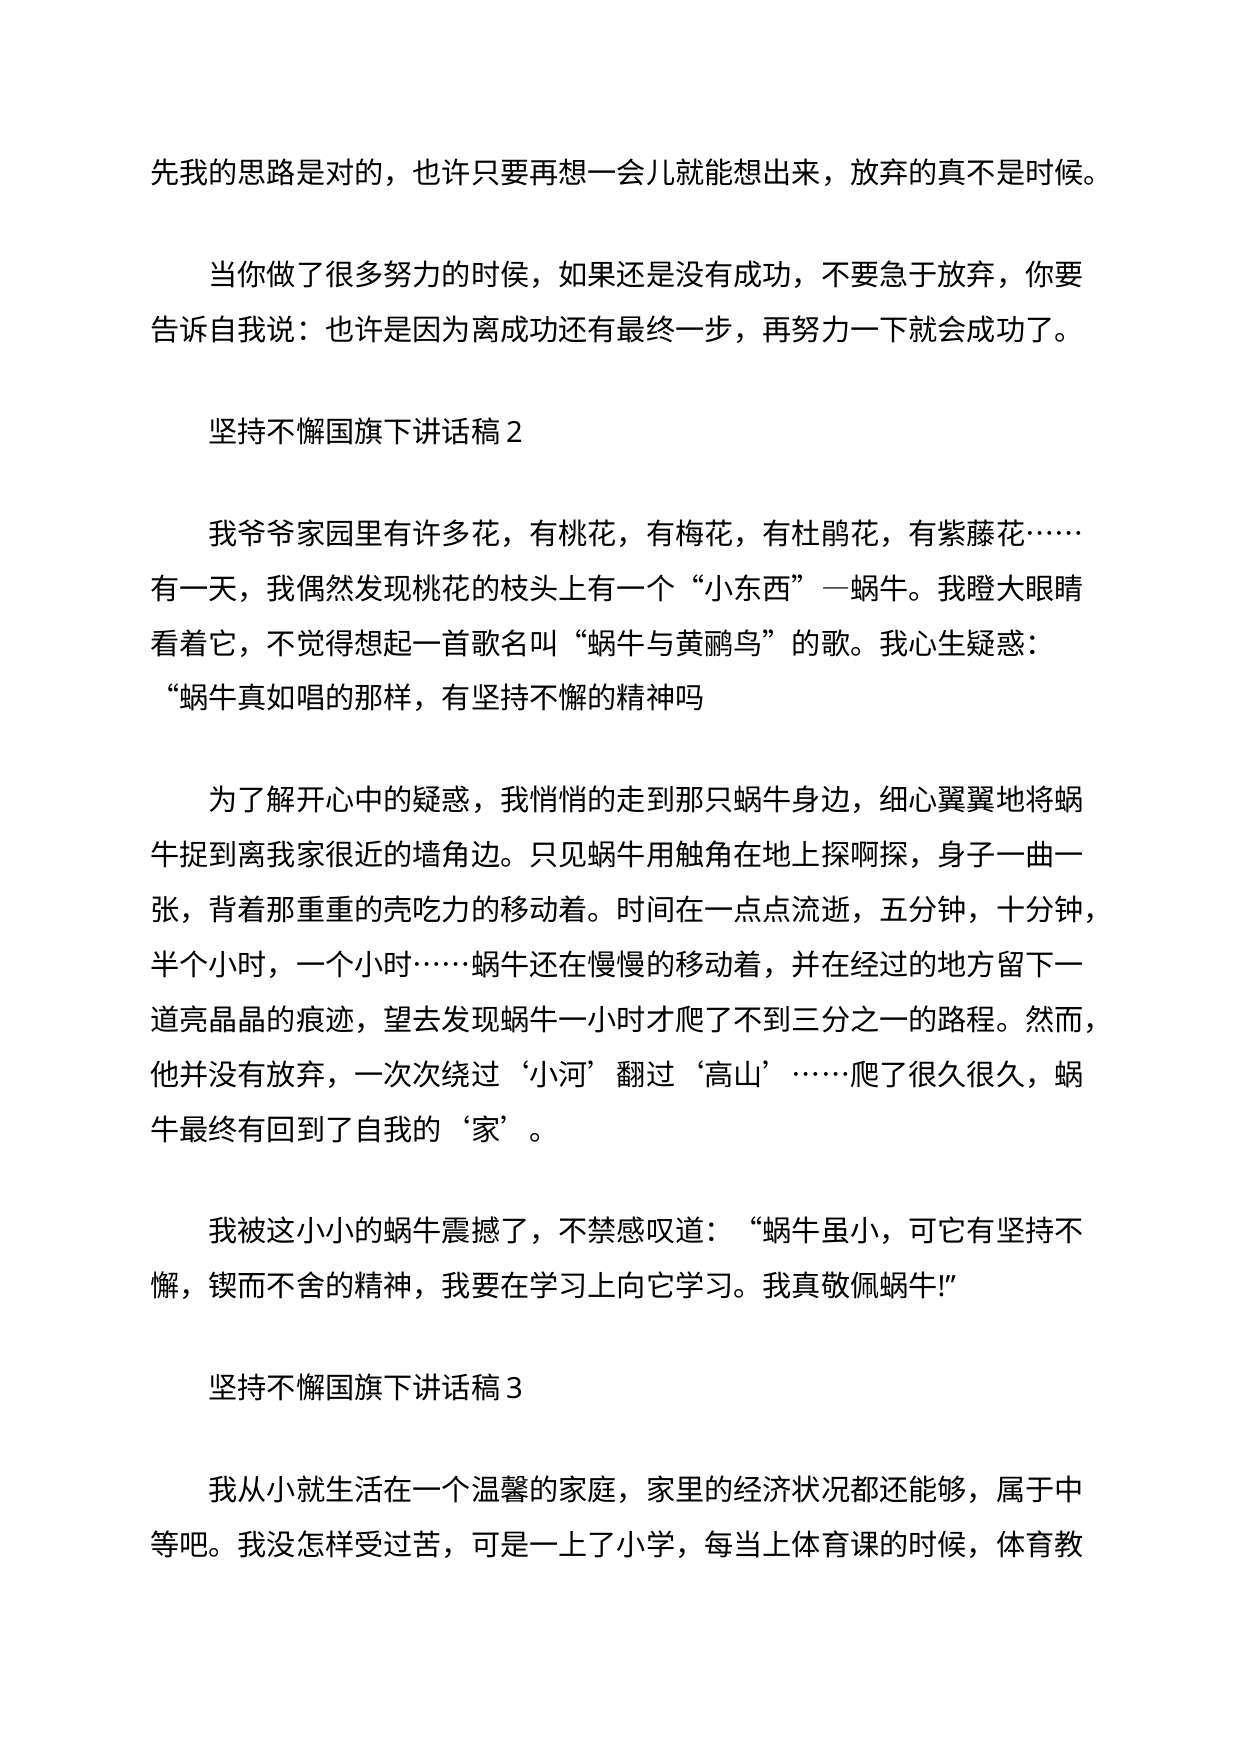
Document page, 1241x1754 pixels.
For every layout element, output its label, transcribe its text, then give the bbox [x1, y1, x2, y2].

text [150, 1467, 1090, 1564]
text 为了解开心中的疑惑，我悄悄的走到那只蜗牛身边，细心翼翼地将蜗牛捉到离我家很近的墙角边。只见蜗牛用触角在地上探啊探，身子一曲一张，背着那重重的壳吃力的移动着。时间在一点点流逝，五分钟，十分钟，半个小时，一个小时……蜗牛还在慢慢的移动着，并在经过的地方留下一道亮晶晶的痕迹，望去发现蜗牛一小时才爬了不到三分之一的路程。然而，他并没有放弃，一次次绕过‘小河’翻过‘高山’……爬了很久很久，蜗牛最终有回到了自我的‘家’。 [150, 777, 1090, 1148]
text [150, 150, 1090, 192]
text 当你做了很多努力的时侯，如果还是没有成功，不要急于放弃，你要告诉自我说：也许是因为离成功还有最终一步，再努力一下就会成功了。 [150, 252, 1090, 349]
text 我被这小小的蜗牛震撼了，不禁感叹道：“蜗牛虽小，可它有坚持不懈，锲而不舍的精神，我要在学习上向它学习。我真敬佩蜗牛!” [150, 1208, 1090, 1305]
text 坚持不懈国旗下讲话稿2 [150, 408, 1090, 451]
text 坚持不懈国旗下讲话稿3 [150, 1365, 1090, 1407]
text 我爷爷家园里有许多花，有桃花，有梅花，有杜鹃花，有紫藤花……有一天，我偶然发现桃花的枝头上有一个“小东西”—蜗牛。我瞪大眼睛看着它，不觉得想起一首歌名叫“蜗牛与黄鹂鸟”的歌。我心生疑惑：“蜗牛真如唱的那样，有坚持不懈的精神吗 [150, 510, 1090, 717]
